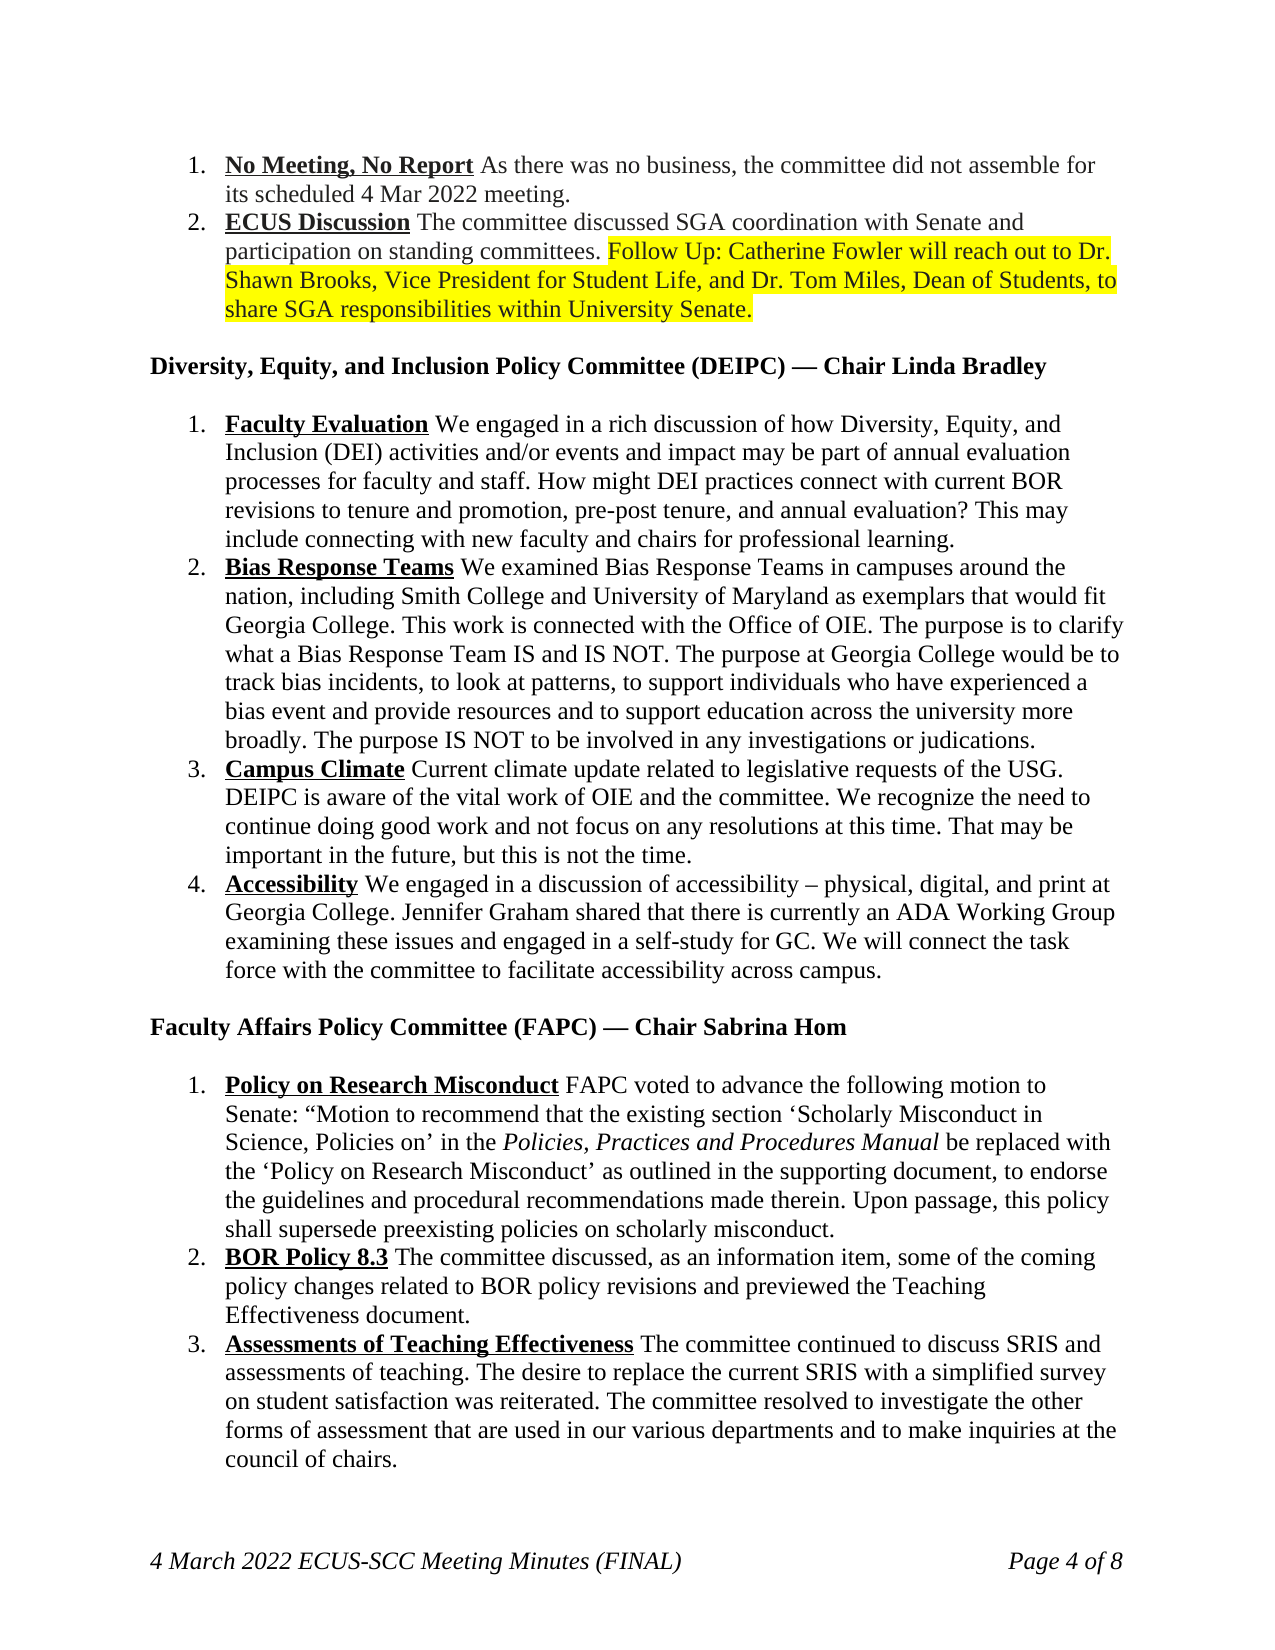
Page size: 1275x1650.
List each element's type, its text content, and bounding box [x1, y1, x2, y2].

list Accessibility We engaged in a discussion of accessibility – physical, digital, and print at Georgia College. Jennifer Graham shared that there is currently an ADA Working Group examining these issues and engaged in a self-study for GC. We will connect the task force with the committee to facilitate accessibility across campus. [187, 869, 1125, 984]
list Campus Climate Current climate update related to legislative requests of the USG. DEIPC is aware of the vital work of OIE and the committee. We recognize the need to continue doing good work and not focus on any resolutions at this time. That may be important in the future, but this is not the time. [187, 754, 1125, 869]
list No Meeting, No Report As there was no business, the committee did not assemble for its scheduled 4 Mar 2022 meeting. [187, 150, 1125, 207]
list Faculty Evaluation We engaged in a rich discussion of how Diversity, Equity, and Inclusion (DEI) activities and/or events and impact may be part of annual evaluation processes for faculty and staff. How might DEI practices connect with current BOR revisions to tenure and promotion, pre-post tenure, and annual evaluation? This may include connecting with new faculty and chairs for professional learning. [187, 409, 1125, 552]
list Assessments of Teaching Effectiveness The committee continued to discuss SRIS and assessments of teaching. The desire to replace the current SRIS with a simplified survey on student satisfaction was reiterated. The committee resolved to investigate the other forms of assessment that are used in our various departments and to make inquiries at the council of chairs. [187, 1329, 482, 1472]
list Bias Response Teams We examined Bias Response Teams in campuses around the nation, including Smith College and University of Maryland as exemplars that would fit Georgia College. This work is connected with the Office of OIE. The purpose is to clarify what a Bias Response Team IS and IS NOT. The purpose at Georgia College would be to track bias incidents, to look at patterns, to support individuals who have experienced a bias event and provide resources and to support education across the university more broadly. The purpose IS NOT to be involved in any investigations or judications. [187, 552, 1125, 754]
list Assessments of Teaching Effectiveness The committee continued to discuss SRIS and assessments of teaching. The desire to replace the current SRIS with a simplified survey on student satisfaction was reiterated. The committee resolved to investigate the other forms of assessment that are used in our various departments and to make inquiries at the council of chairs. [398, 1329, 1125, 1472]
list BOR Policy 8.3 The committee discussed, as an information item, some of the coming policy changes related to BOR policy revisions and previewed the Teaching Effectiveness document. [187, 1242, 1125, 1329]
text Diversity, Equity, and Inclusion Policy Committee (DEIPC) — Chair Linda Bradley [150, 351, 1125, 380]
list Policy on Research Misconduct FAPC voted to advance the following motion to Senate: “Motion to recommend that the existing section ‘Scholarly Misconduct in Science, Policies on’ in the Policies, Practices and Procedures Manual be replaced with the ‘Policy on Research Misconduct’ as outlined in the supporting document, to endorse the guidelines and procedural recommendations made therein. Upon passage, this policy shall supersede preexisting policies on scholarly misconduct. [187, 1070, 1125, 1242]
list ECUS Discussion The committee discussed SGA coordination with Senate and participation on standing committees. Follow Up: Catherine Fowler will reach out to Dr. Shawn Brooks, Vice President for Student Life, and Dr. Tom Miles, Dean of Students, to share SGA responsibilities within University Senate. [187, 207, 1125, 322]
text Faculty Affairs Policy Committee (FAPC) — Chair Sabrina Hom [150, 1012, 1125, 1041]
